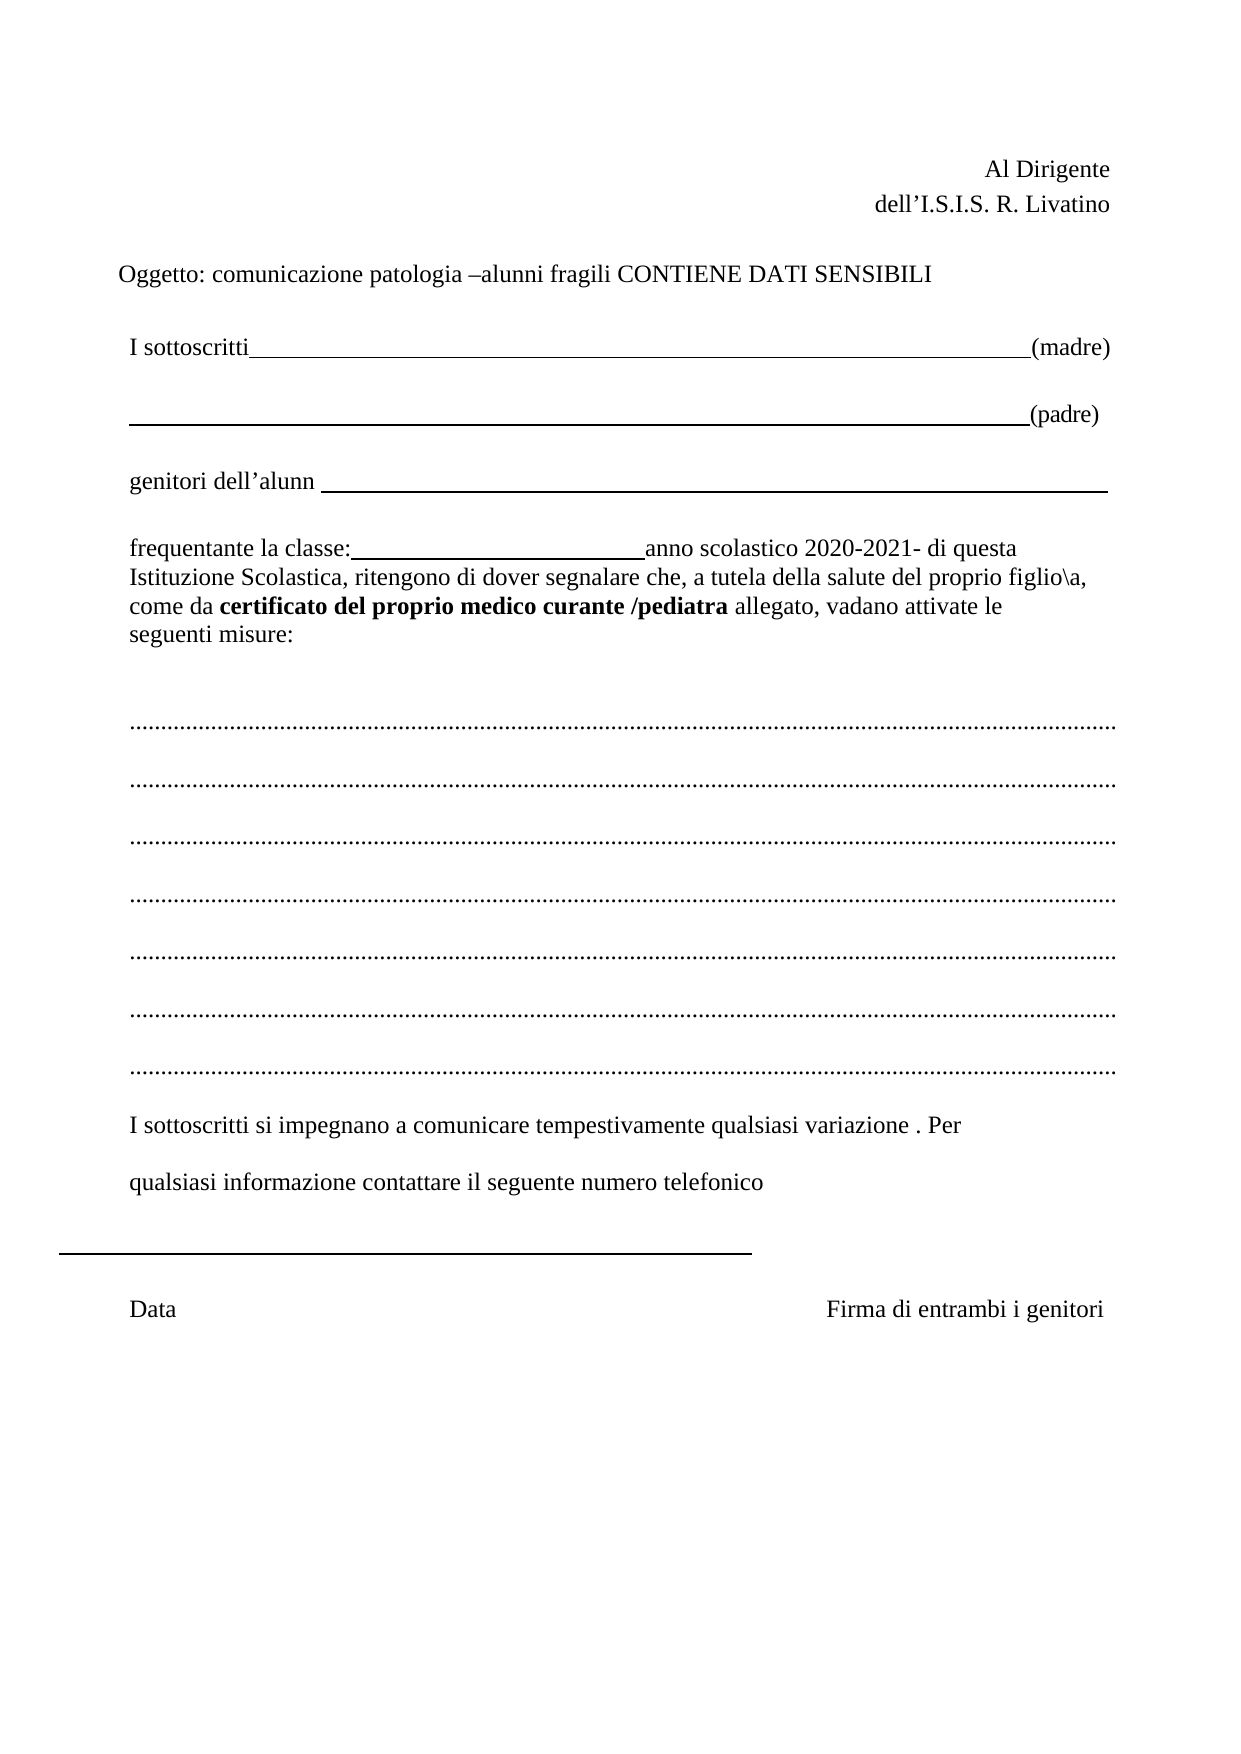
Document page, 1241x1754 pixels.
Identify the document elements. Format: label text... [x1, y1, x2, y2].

text I sottoscritti (madre) [129, 332, 1122, 361]
text .............................................................................................................................................................. [129, 994, 1122, 1023]
text .............................................................................................................................................................. [129, 1051, 1122, 1080]
text Data Firma di entrambi i genitori [129, 1294, 1122, 1323]
text genitori dell’alunn [129, 466, 1122, 495]
text Oggetto: comunicazione patologia –alunni fragili CONTIENE DATI SENSIBILI [118, 259, 1110, 288]
text .............................................................................................................................................................. [129, 936, 1122, 965]
text dell’I.S.I.S. R. Livatino [118, 189, 1110, 218]
text .............................................................................................................................................................. [129, 879, 1122, 908]
text .............................................................................................................................................................. [129, 706, 1122, 734]
text (padre) [129, 399, 1122, 428]
text .............................................................................................................................................................. [129, 764, 1122, 792]
text I sottoscritti si impegnano a comunicare tempestivamente qualsiasi variazione . Per qualsiasi informazione contattare il seguente numero telefonico [129, 1110, 1036, 1196]
text Al Dirigente [118, 154, 1110, 183]
text frequentante la classe: anno scolastico 2020-2021- di questa Istituzione Scolastica, ritengono di dover segnalare che, a tutela della salute del proprio figlio\a, come da certificato del proprio medico curante /pediatra allegato, vadano attivate le seguenti misure: [129, 533, 1089, 648]
text .............................................................................................................................................................. [129, 821, 1122, 850]
